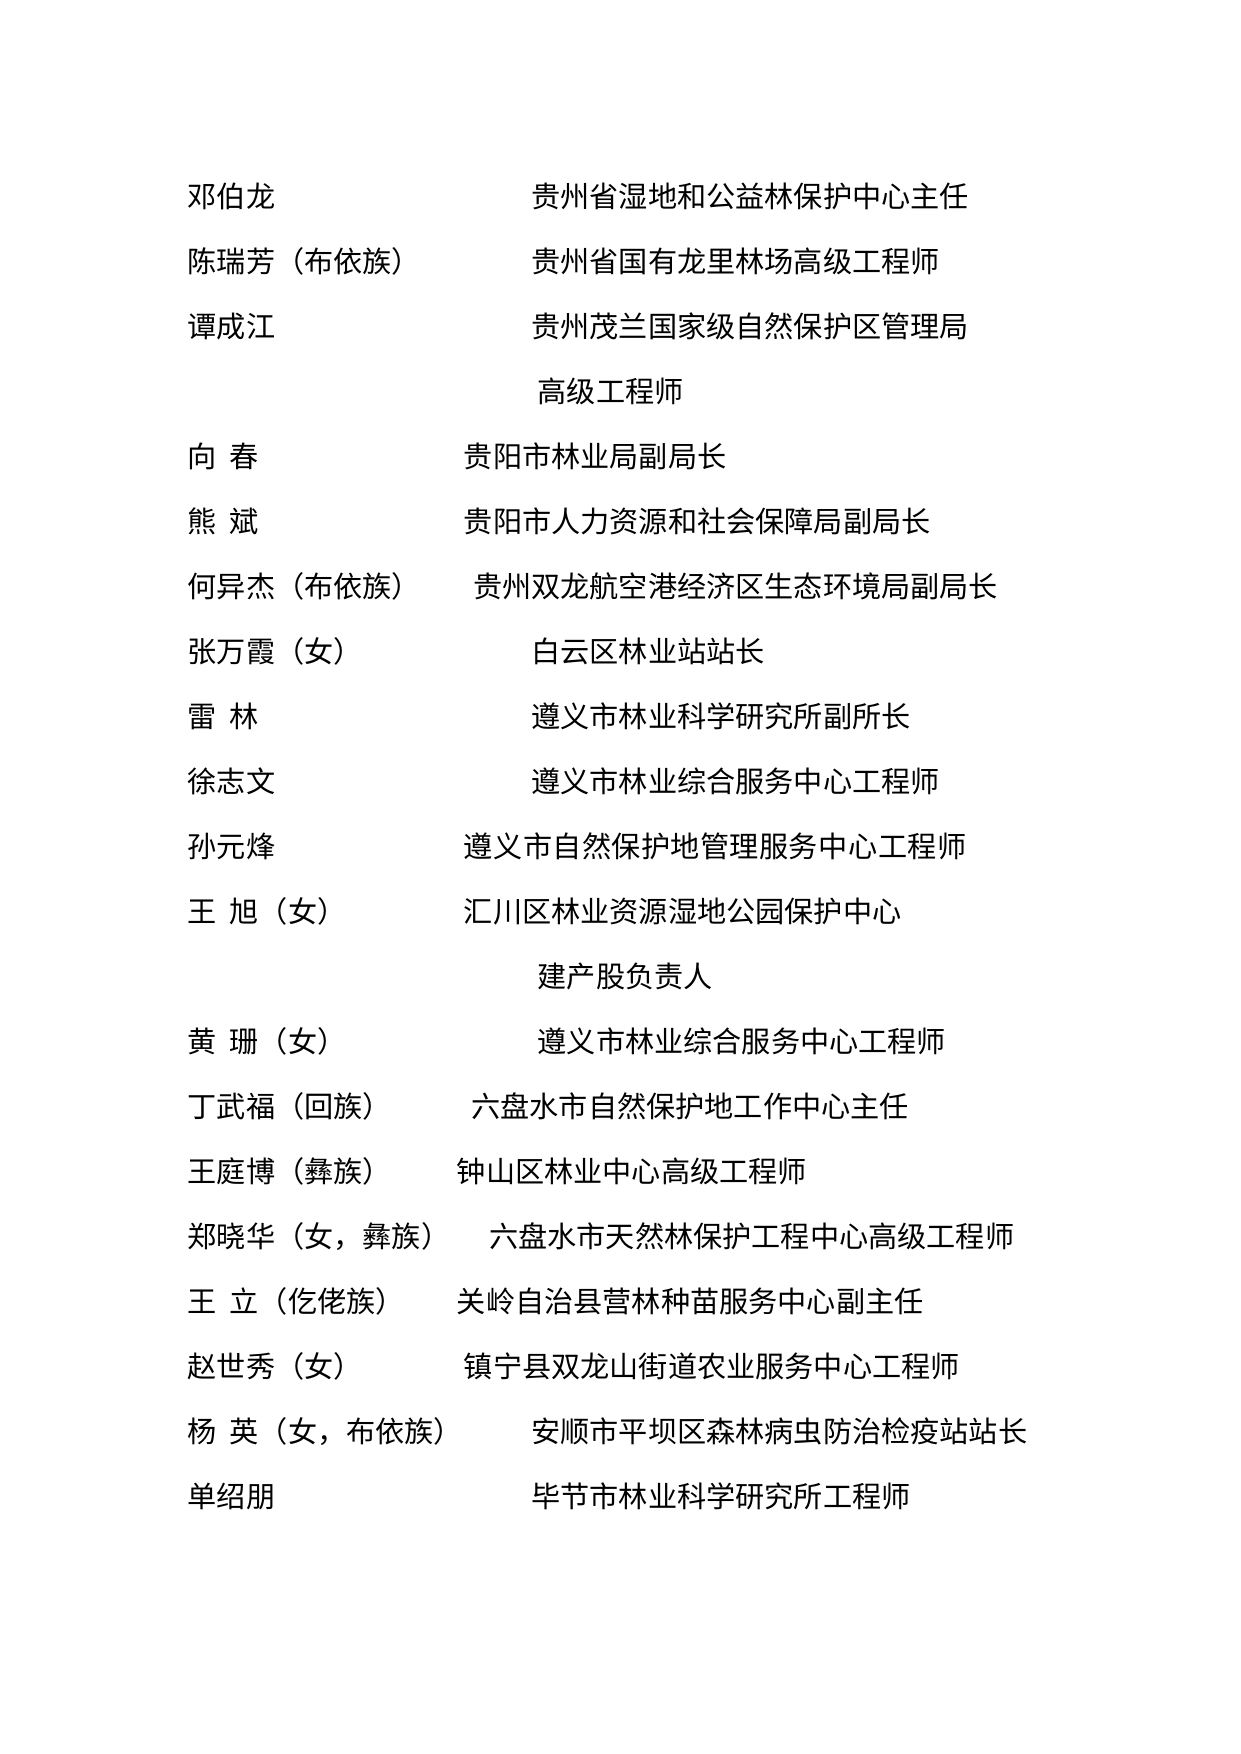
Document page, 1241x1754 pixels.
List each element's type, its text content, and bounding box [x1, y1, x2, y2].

text 张万霞（女） 白云区林业站站长 [187, 617, 1053, 682]
text 谭成江 贵州茂兰国家级自然保护区管理局 [187, 292, 1053, 357]
text 邓伯龙 贵州省湿地和公益林保护中心主任 [187, 162, 1053, 227]
text 陈瑞芳（布依族） 贵州省国有龙里林场高级工程师 [187, 227, 1053, 292]
text 赵世秀（女） 镇宁县双龙山街道农业服务中心工程师 [187, 1332, 1053, 1397]
text 徐志文 遵义市林业综合服务中心工程师 [187, 747, 1053, 812]
text 杨 英（女，布依族） 安顺市平坝区森林病虫防治检疫站站长 [187, 1397, 1053, 1462]
text 孙元烽 遵义市自然保护地管理服务中心工程师 [187, 812, 1053, 877]
text 黄 珊（女） 遵义市林业综合服务中心工程师 [187, 1007, 1053, 1072]
text 王 立（仡佬族） 关岭自治县营林种苗服务中心副主任 [187, 1267, 1053, 1332]
text 向 春 贵阳市林业局副局长 [187, 422, 1053, 487]
text 丁武福（回族） 六盘水市自然保护地工作中心主任 [187, 1072, 1053, 1137]
text 王庭博（彝族） 钟山区林业中心高级工程师 [187, 1137, 1053, 1202]
text 熊 斌 贵阳市人力资源和社会保障局副局长 [187, 487, 1053, 552]
text 建产股负责人 [187, 942, 1053, 1007]
text 郑晓华（女，彝族） 六盘水市天然林保护工程中心高级工程师 [187, 1202, 1053, 1267]
text 单绍朋 毕节市林业科学研究所工程师 [187, 1462, 1053, 1527]
text 雷 林 遵义市林业科学研究所副所长 [187, 682, 1053, 747]
text 何异杰（布依族） 贵州双龙航空港经济区生态环境局副局长 [187, 552, 1053, 617]
text 高级工程师 [187, 357, 1053, 422]
text 王 旭（女） 汇川区林业资源湿地公园保护中心 [187, 877, 1053, 942]
